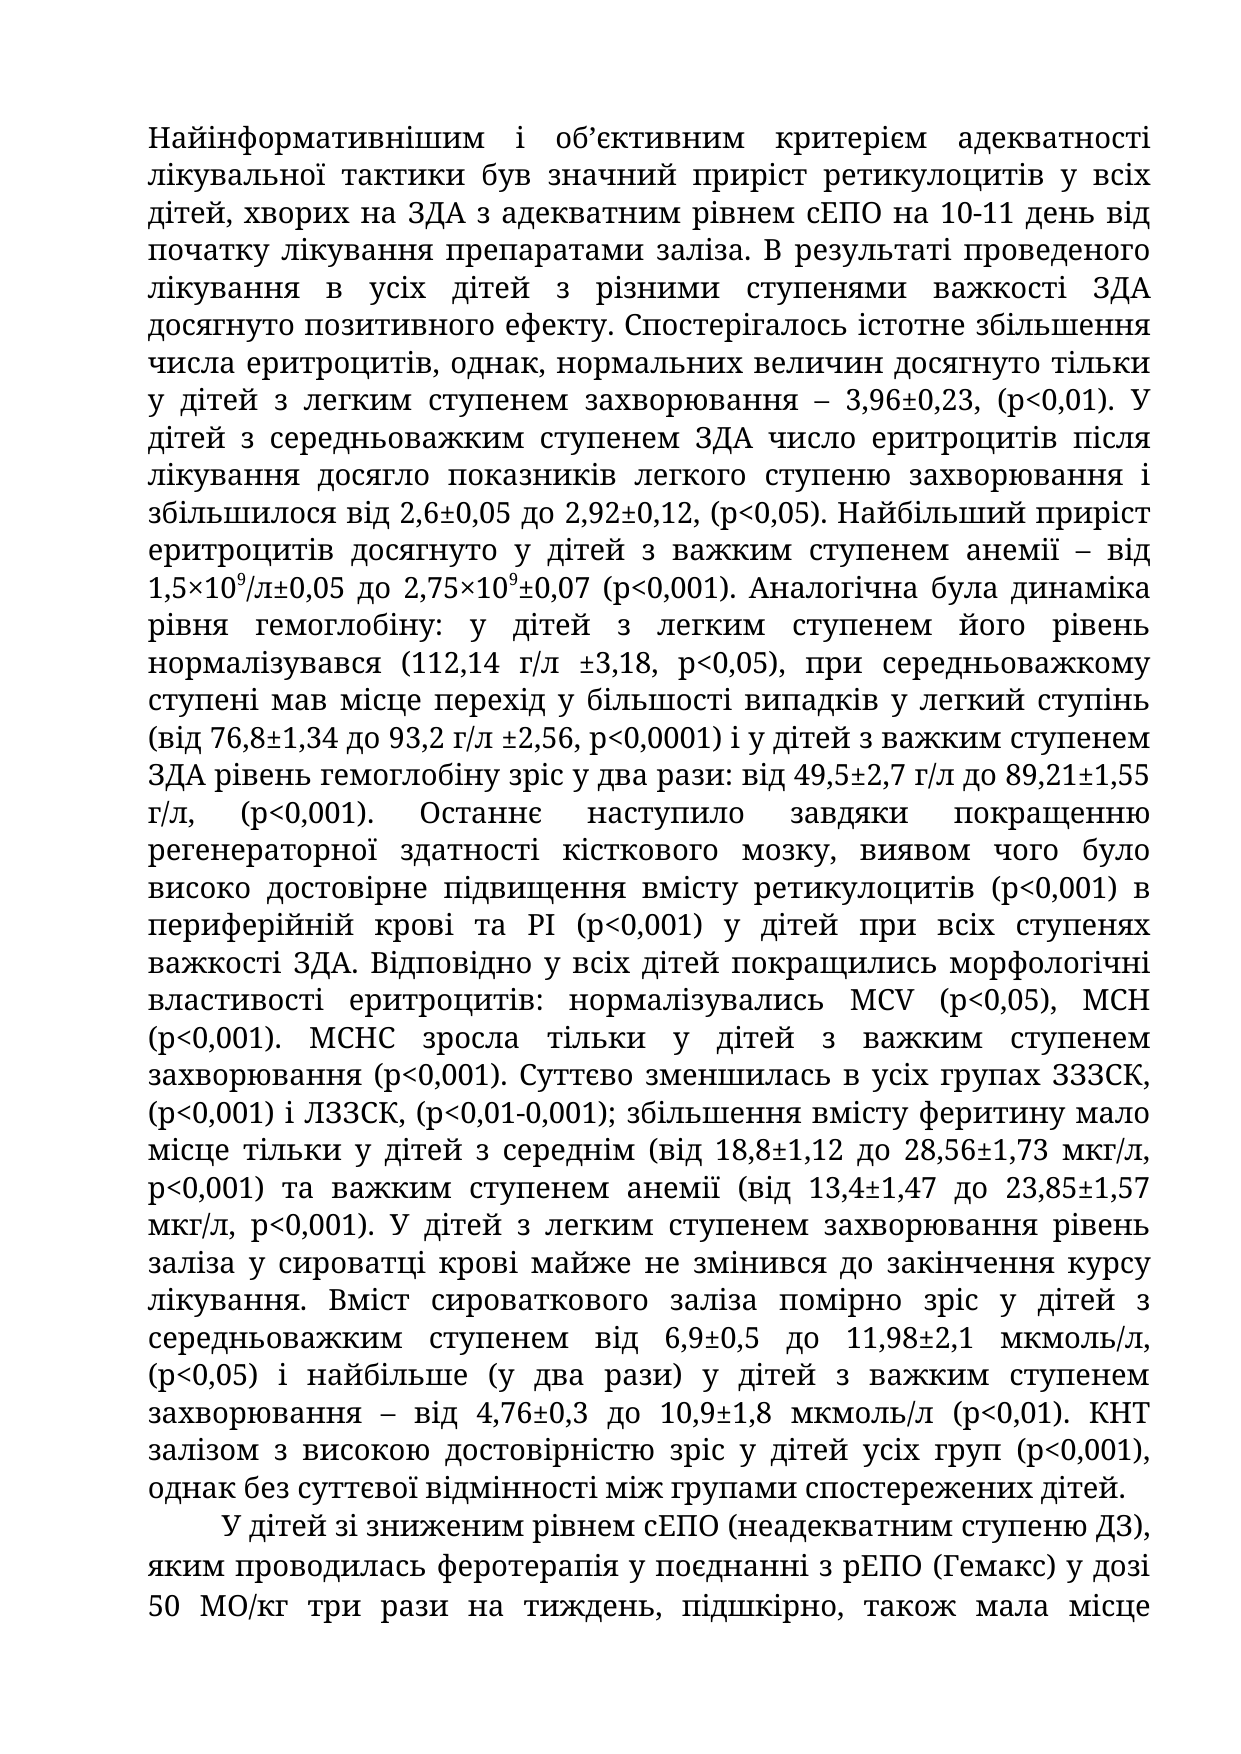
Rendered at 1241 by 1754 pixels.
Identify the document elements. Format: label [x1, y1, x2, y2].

text [148, 118, 1152, 1506]
text [148, 1506, 1152, 1625]
